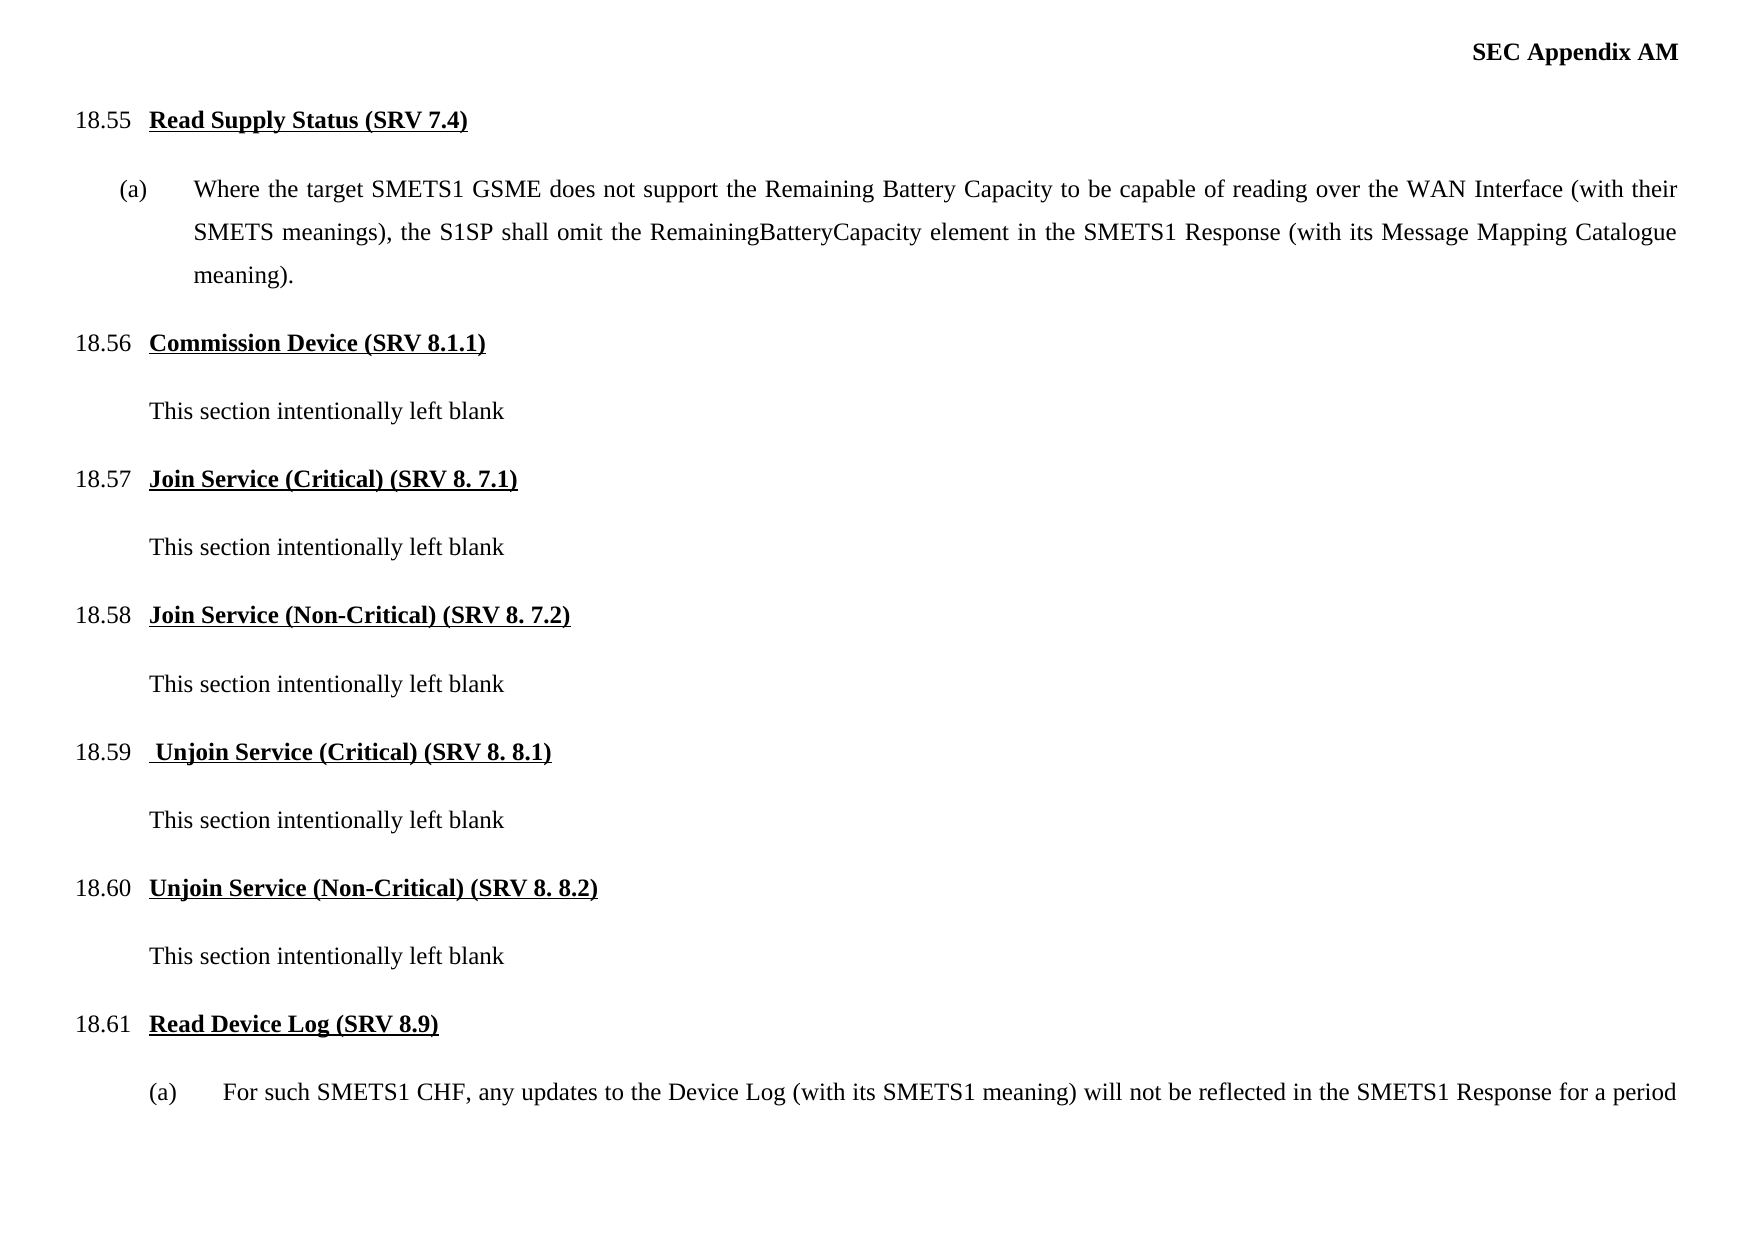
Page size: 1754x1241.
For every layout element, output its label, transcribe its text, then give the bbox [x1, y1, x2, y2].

text This section intentionally left blank [149, 941, 1679, 970]
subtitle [149, 1077, 1679, 1106]
subtitle Read Device Log (SRV 8.9) [75, 1009, 1679, 1038]
subtitle Where the target SMETS1 GSME does not support the Remaining Battery Capacity to be capable of reading over the WAN Interface (with their SMETS meanings), the S1SP shall omit the RemainingBatteryCapacity element in the SMETS1 Response (with its Message Mapping Catalogue meaning). [119, 174, 1679, 289]
subtitle Join Service (Non-Critical) (SRV 8. 7.2) [75, 601, 1679, 629]
text This section intentionally left blank [149, 669, 1679, 697]
subtitle Commission Device (SRV 8.1.1) [75, 328, 1679, 357]
text This section intentionally left blank [149, 396, 1679, 425]
text This section intentionally left blank [149, 532, 1679, 561]
subtitle Unjoin Service (Critical) (SRV 8. 8.1) [75, 737, 1679, 766]
text This section intentionally left blank [149, 805, 1679, 834]
subtitle Join Service (Critical) (SRV 8. 7.1) [75, 464, 1679, 493]
subtitle Unjoin Service (Non-Critical) (SRV 8. 8.2) [75, 873, 1679, 902]
subtitle Read Supply Status (SRV 7.4) [75, 106, 1679, 134]
